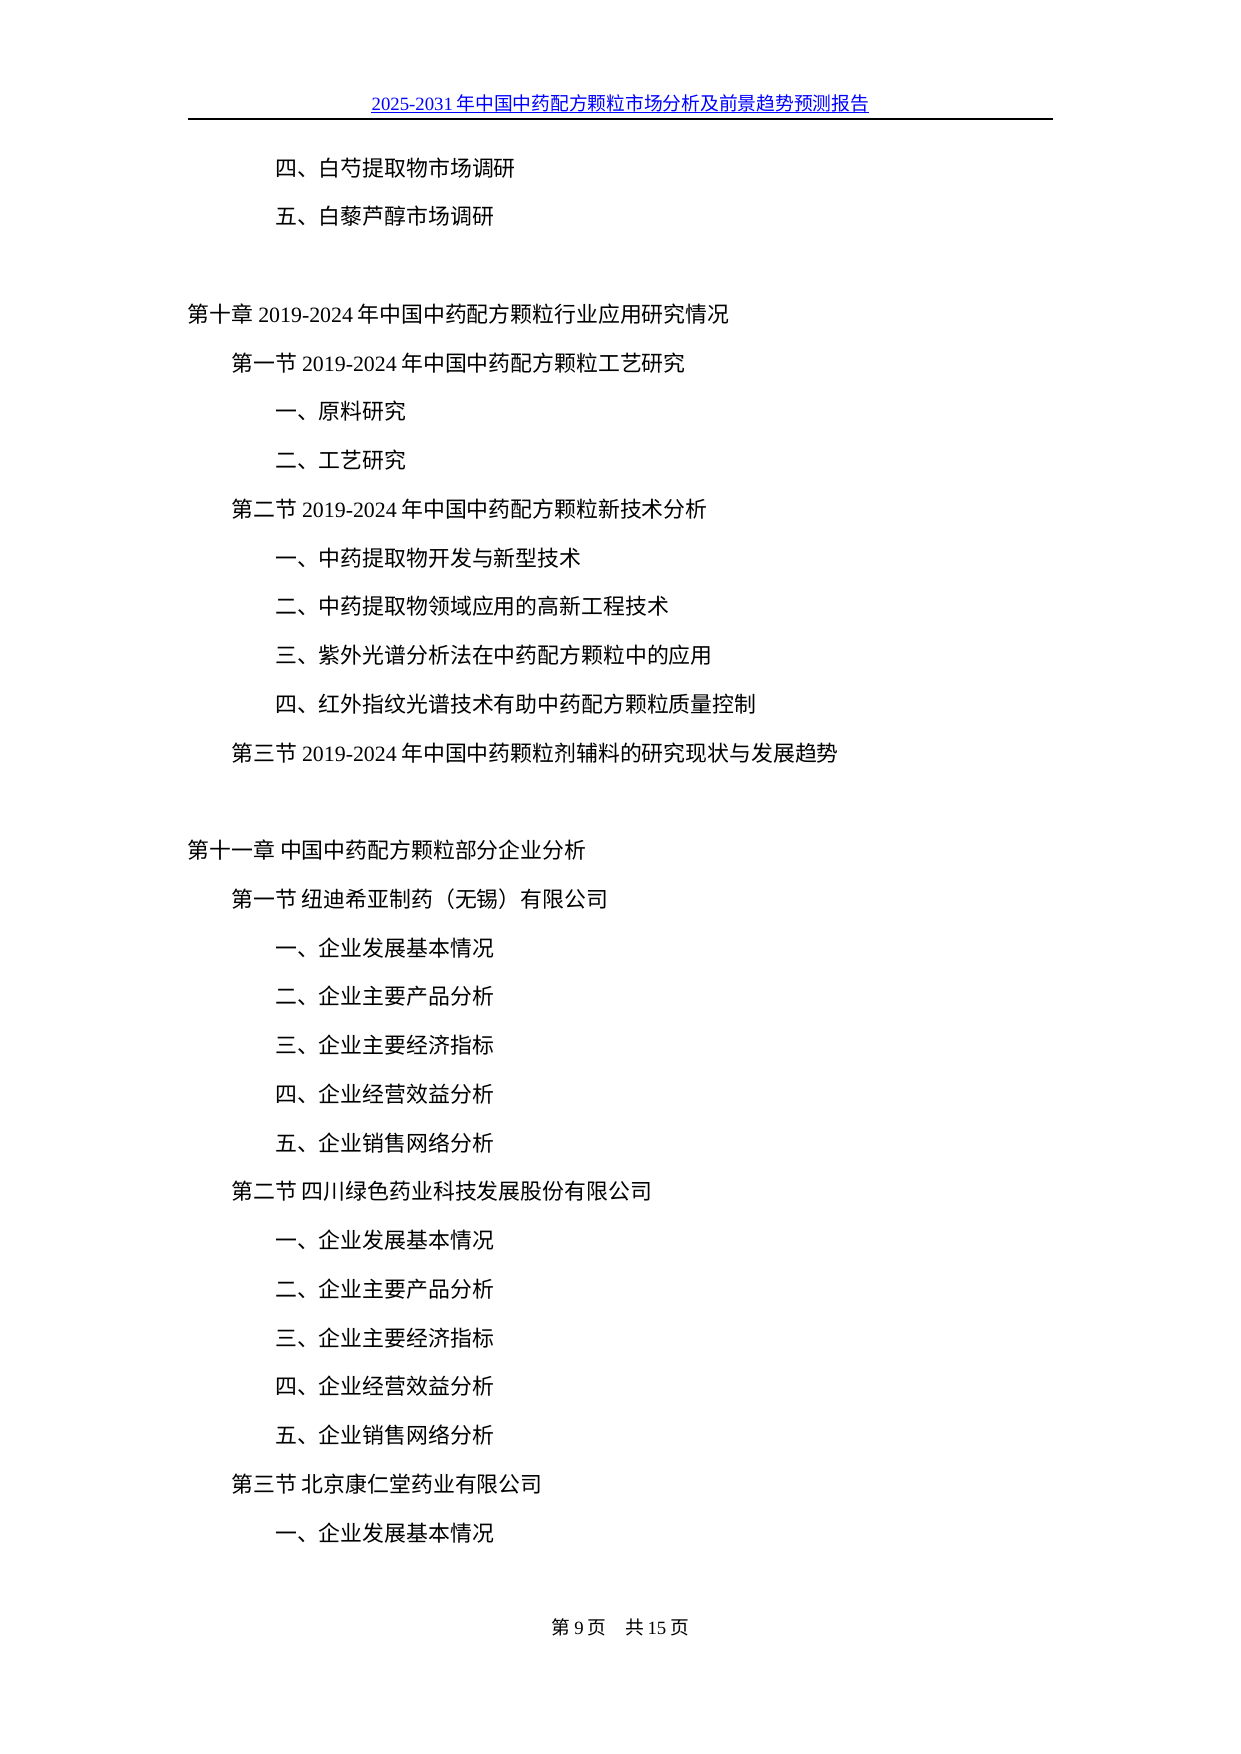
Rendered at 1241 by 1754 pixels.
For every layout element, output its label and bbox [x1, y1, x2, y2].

text [187, 150, 1053, 1548]
